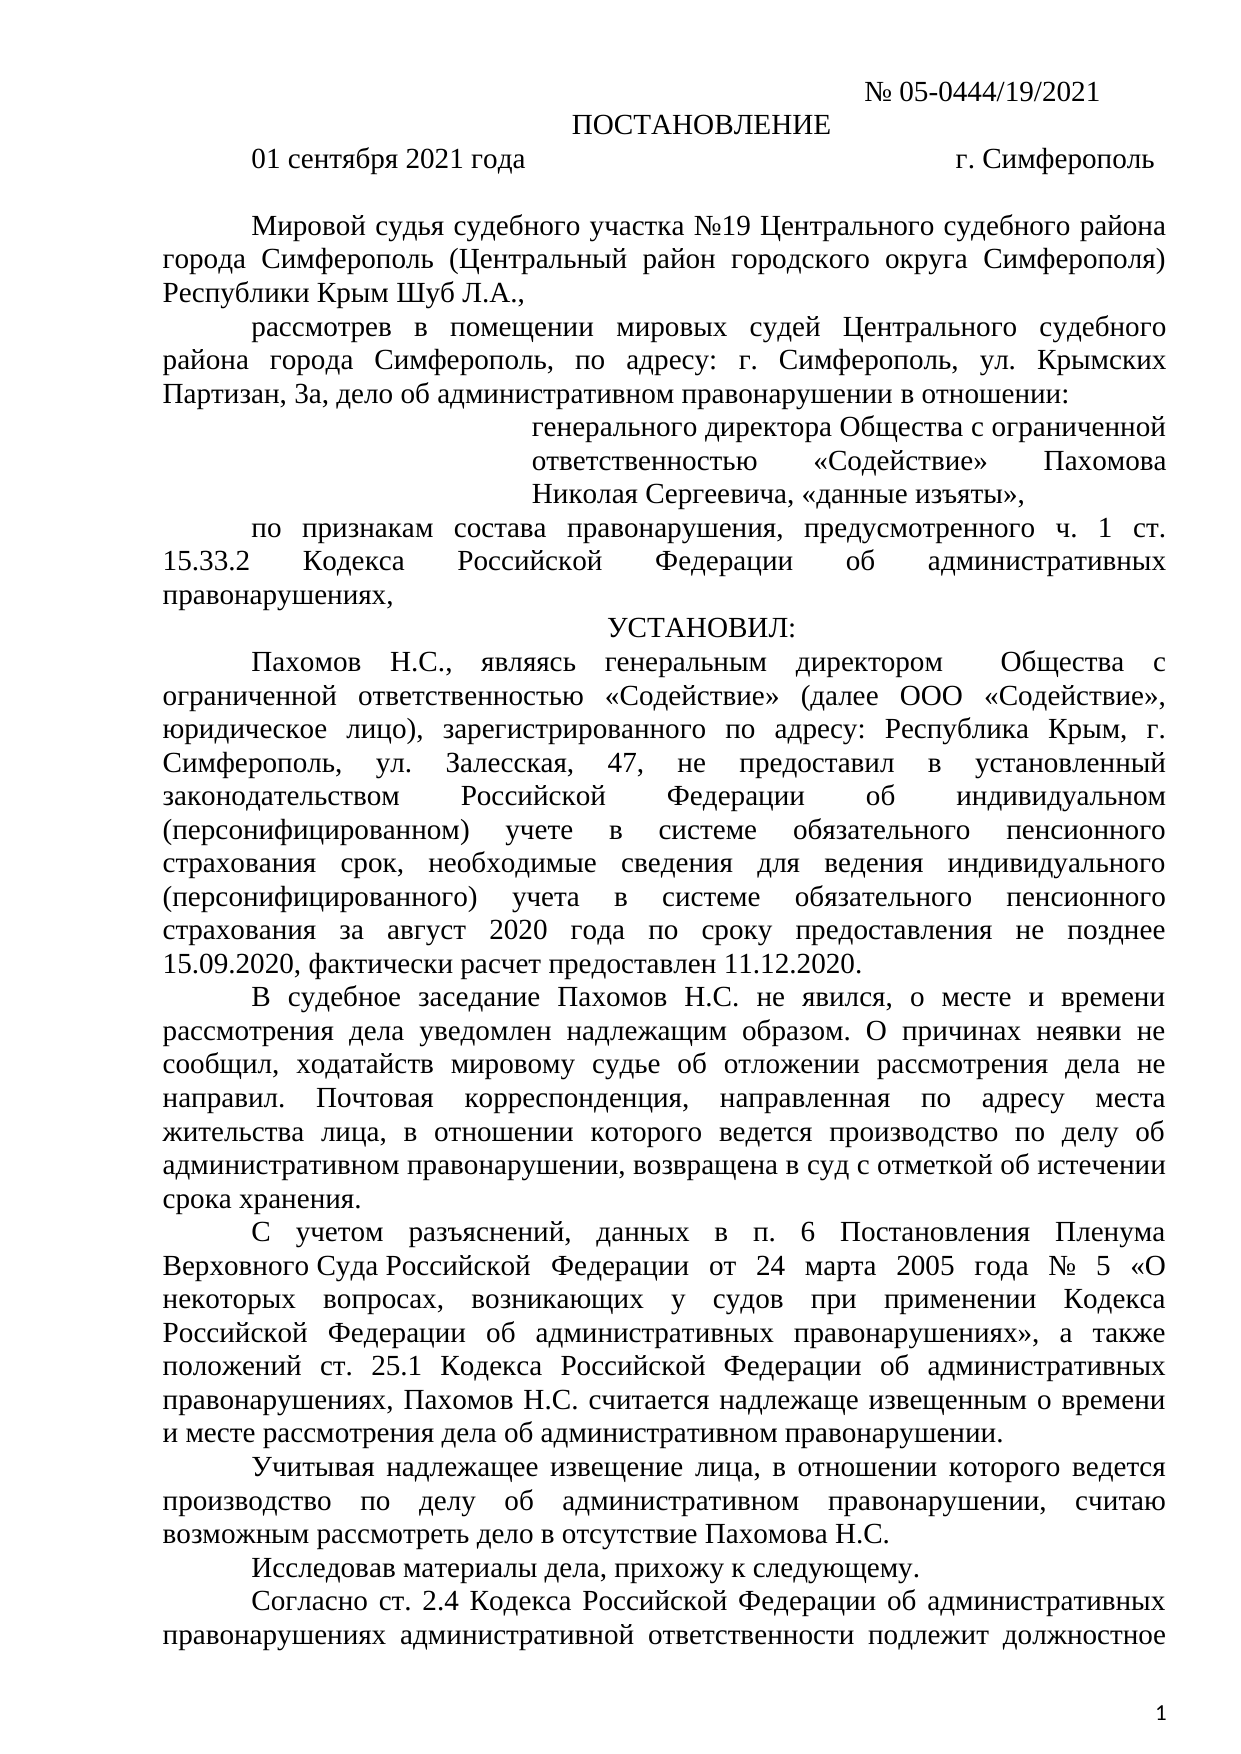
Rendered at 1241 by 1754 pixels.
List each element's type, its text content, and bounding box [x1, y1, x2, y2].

text С учетом разъяснений, данных в п. 6 Постановления Пленума Верховного Суда Российской Федерации от 24 марта 2005 года № 5 «О некоторых вопросах, возникающих у судов при применении Кодекса Российской Федерации об административных правонарушениях», а также положений ст. 25.1 Кодекса Российской Федерации об административных правонарушениях, Пахомов Н.С. считается надлежаще извещенным о времени и месте рассмотрения дела об административном правонарушении. [162, 1214, 1167, 1449]
text Пахомов Н.С., являясь генеральным директором Общества с ограниченной ответственностью «Содействие» (далее ООО «Содействие», юридическое лицо), зарегистрированного по адресу: Республика Крым, г. Симферополь, ул. Залесская, 47, не предоставил в установленный законодательством Российской Федерации об индивидуальном (персонифицированном) учете в системе обязательного пенсионного страхования срок, необходимые сведения для ведения индивидуального (персонифицированного) учета в системе обязательного пенсионного страхования за август 2020 года по сроку предоставления не позднее 15.09.2020, фактически расчет предоставлен 11.12.2020. [162, 644, 1167, 979]
text ПОСТАНОВЛЕНИЕ [162, 107, 1167, 141]
text генерального директора Общества с ограниченной ответственностью «Содействие» Пахомова Николая Сергеевича, «данные изъяты», [532, 409, 1167, 510]
text Учитывая надлежащее извещение лица, в отношении которого ведется производство по делу об административном правонарушении, считаю возможным рассмотреть дело в отсутствие Пахомова Н.С. [162, 1449, 1167, 1550]
text 01 сентября 2021 года г. Симферополь [162, 141, 1167, 174]
text № 05-0444/19/2021 [162, 74, 1167, 107]
text рассмотрев в помещении мировых судей Центрального судебного района города Симферополь, по адресу: г. Симферополь, ул. Крымских Партизан, 3а, дело об административном правонарушении в отношении: [162, 309, 1167, 409]
text В судебное заседание Пахомов Н.С. не явился, о месте и времени рассмотрения дела уведомлен надлежащим образом. О причинах неявки не сообщил, ходатайств мировому судье об отложении рассмотрения дела не направил. Почтовая корреспонденция, направленная по адресу места жительства лица, в отношении которого ведется производство по делу об административном правонарушении, возвращена в суд с отметкой об истечении срока хранения. [162, 979, 1167, 1214]
text Исследовав материалы дела, прихожу к следующему. [162, 1550, 1167, 1583]
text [162, 1583, 1167, 1650]
text УСТАНОВИЛ: [162, 611, 1167, 644]
text Мировой судья судебного участка №19 Центрального судебного района города Симферополь (Центральный район городского округа Симферополя) Республики Крым Шуб Л.А., [162, 208, 1167, 309]
text по признакам состава правонарушения, предусмотренного ч. 1 ст. 15.33.2 Кодекса Российской Федерации об административных правонарушениях, [162, 510, 1167, 611]
